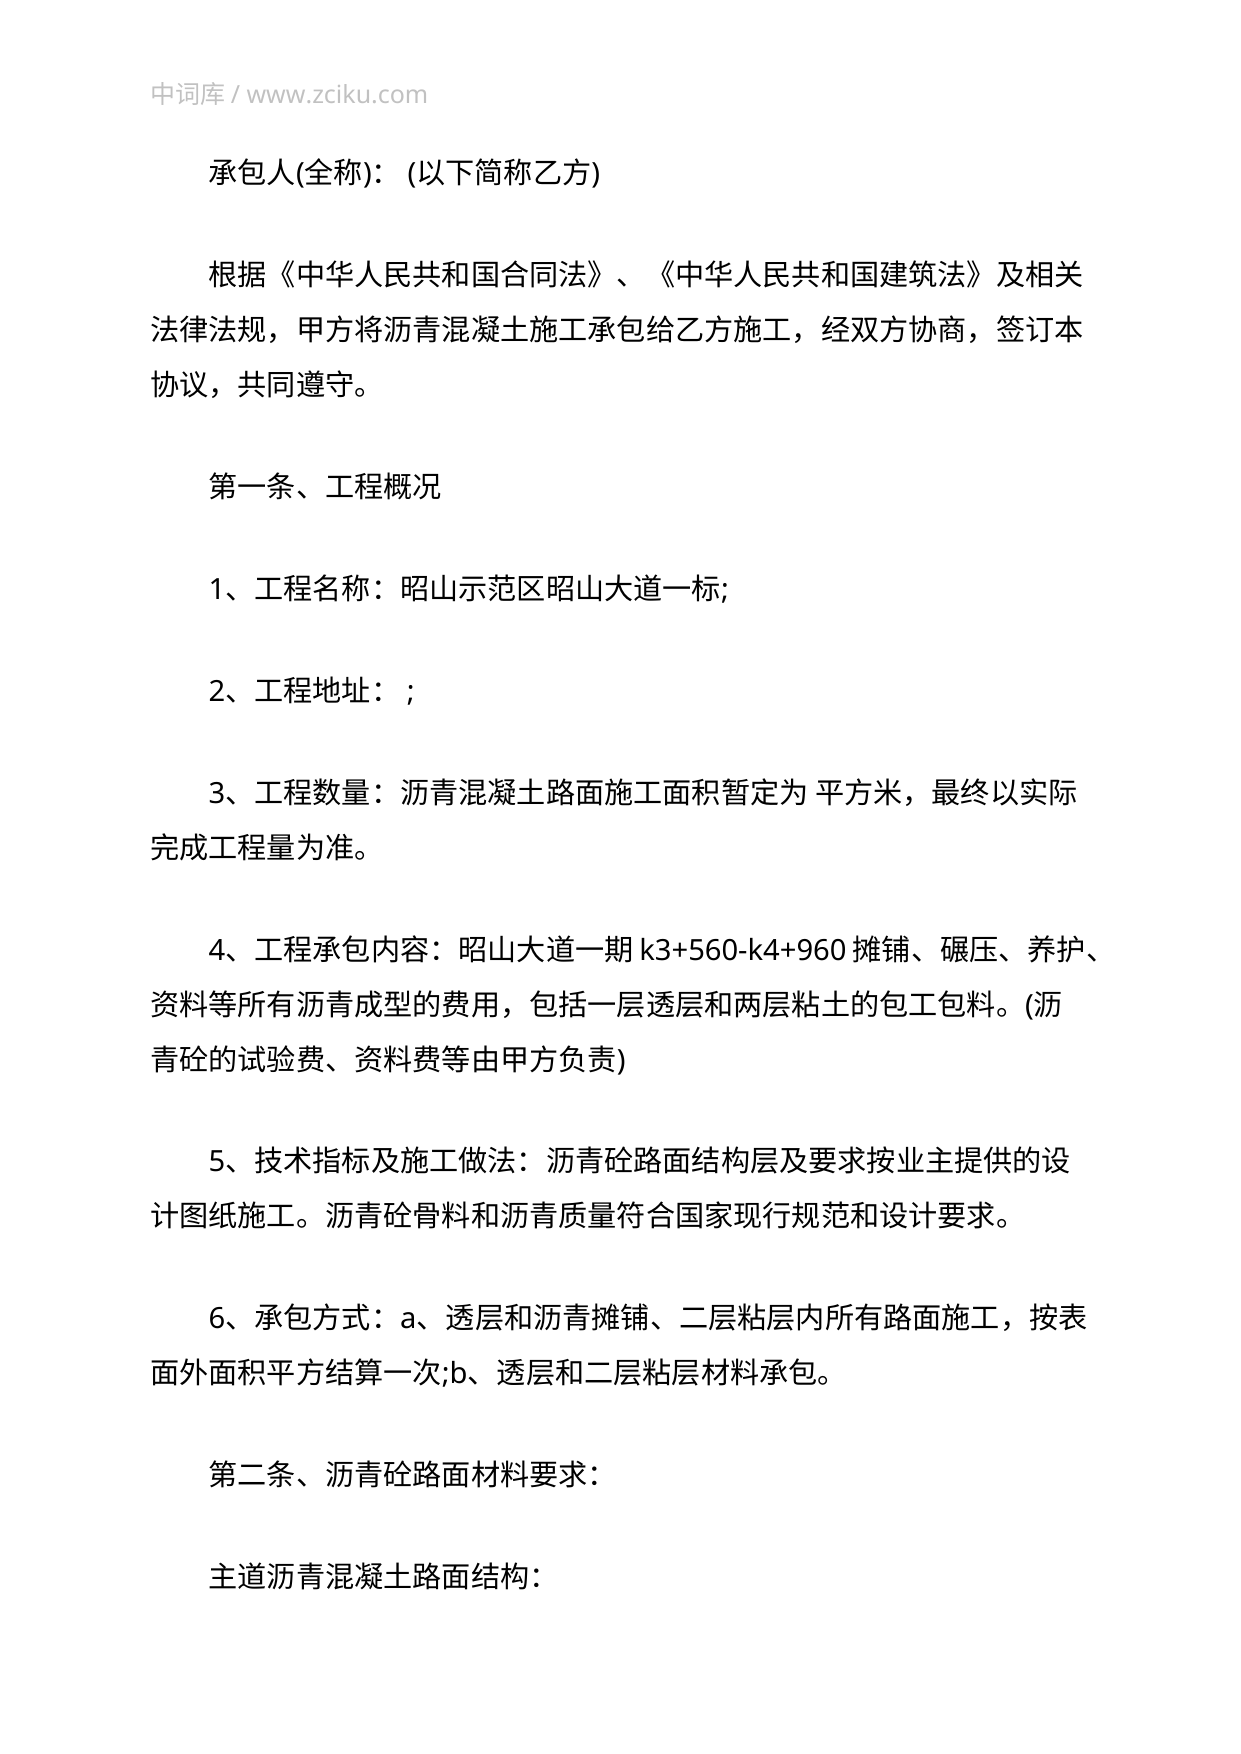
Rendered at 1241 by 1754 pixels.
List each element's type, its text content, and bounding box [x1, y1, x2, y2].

text 4、工程承包内容：昭山大道一期k3+560-k4+960摊铺、碾压、养护、资料等所有沥青成型的费用，包括一层透层和两层粘土的包工包料。(沥青砼的试验费、资料费等由甲方负责) [150, 926, 1090, 1078]
text 5、技术指标及施工做法：沥青砼路面结构层及要求按业主提供的设计图纸施工。沥青砼骨料和沥青质量符合国家现行规范和设计要求。 [150, 1138, 1090, 1235]
text 2、工程地址： ; [150, 667, 1090, 710]
text 根据《中华人民共和国合同法》、《中华人民共和国建筑法》及相关法律法规，甲方将沥青混凝土施工承包给乙方施工，经双方协商，签订本协议，共同遵守。 [150, 252, 1090, 404]
text 第一条、工程概况 [150, 463, 1090, 506]
text 主道沥青混凝土路面结构： [150, 1553, 1090, 1596]
text 承包人(全称)： (以下简称乙方) [150, 150, 1090, 192]
text 1、工程名称：昭山示范区昭山大道一标; [150, 565, 1090, 608]
text 6、承包方式：a、透层和沥青摊铺、二层粘层内所有路面施工，按表面外面积平方结算一次;b、透层和二层粘层材料承包。 [150, 1295, 1090, 1392]
text 3、工程数量：沥青混凝土路面施工面积暂定为 平方米，最终以实际完成工程量为准。 [150, 769, 1090, 867]
text 第二条、沥青砼路面材料要求： [150, 1452, 1090, 1494]
